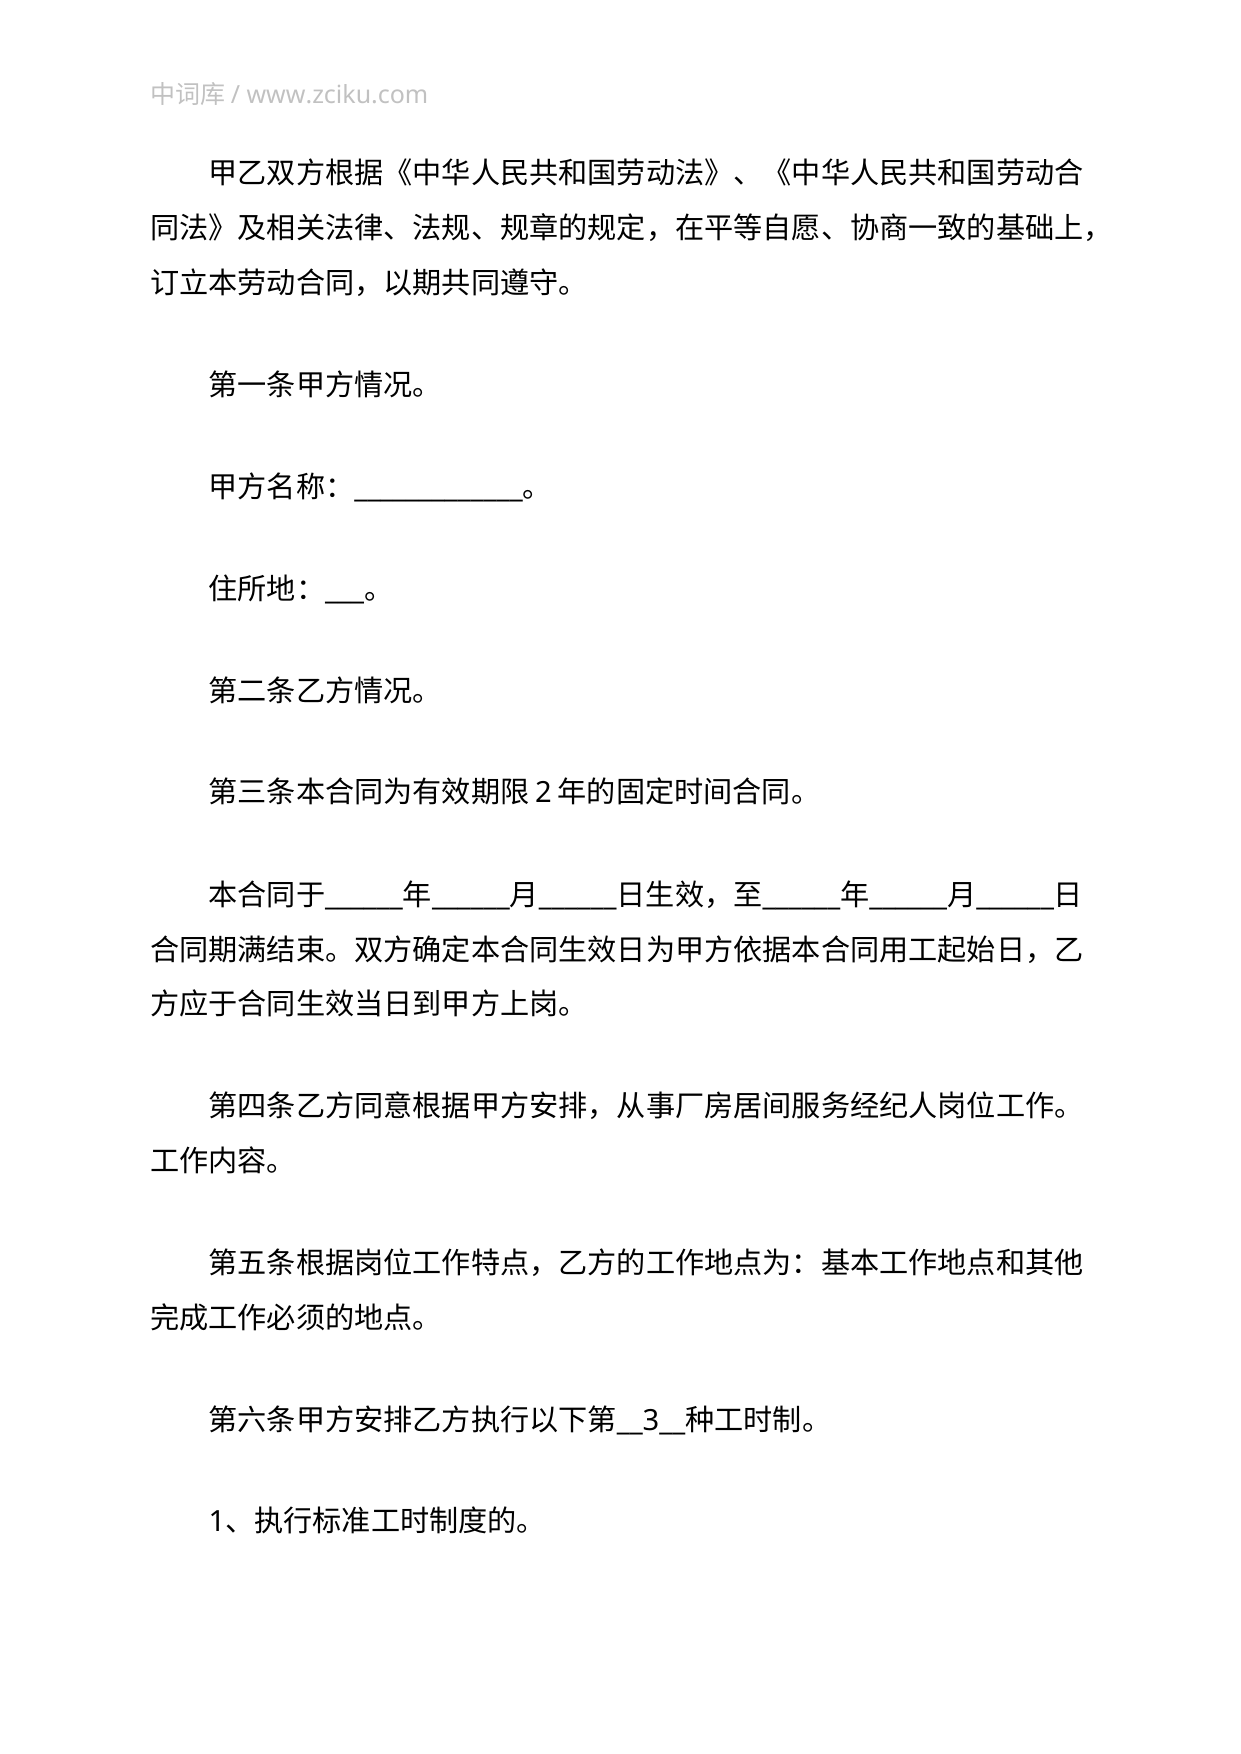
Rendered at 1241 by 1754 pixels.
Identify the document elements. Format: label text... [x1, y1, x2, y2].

text 第二条乙方情况。 [150, 667, 1090, 709]
text 第一条甲方情况。 [150, 362, 1090, 404]
text 甲方名称：_____________。 [150, 463, 1090, 506]
text 本合同于______年______月______日生效，至______年______月______日合同期满结束。双方确定本合同生效日为甲方依据本合同用工起始日，乙方应于合同生效当日到甲方上岗。 [150, 871, 1090, 1023]
text 第四条乙方同意根据甲方安排，从事厂房居间服务经纪人岗位工作。工作内容。 [150, 1083, 1090, 1180]
text 甲乙双方根据《中华人民共和国劳动法》、《中华人民共和国劳动合同法》及相关法律、法规、规章的规定，在平等自愿、协商一致的基础上，订立本劳动合同，以期共同遵守。 [150, 150, 1090, 302]
text 第六条甲方安排乙方执行以下第__3__种工时制。 [150, 1396, 1090, 1438]
text 住所地：___。 [150, 565, 1090, 608]
text 第五条根据岗位工作特点，乙方的工作地点为：基本工作地点和其他完成工作必须的地点。 [150, 1239, 1090, 1337]
text 第三条本合同为有效期限2年的固定时间合同。 [150, 769, 1090, 811]
text 1、执行标准工时制度的。 [150, 1498, 1090, 1540]
